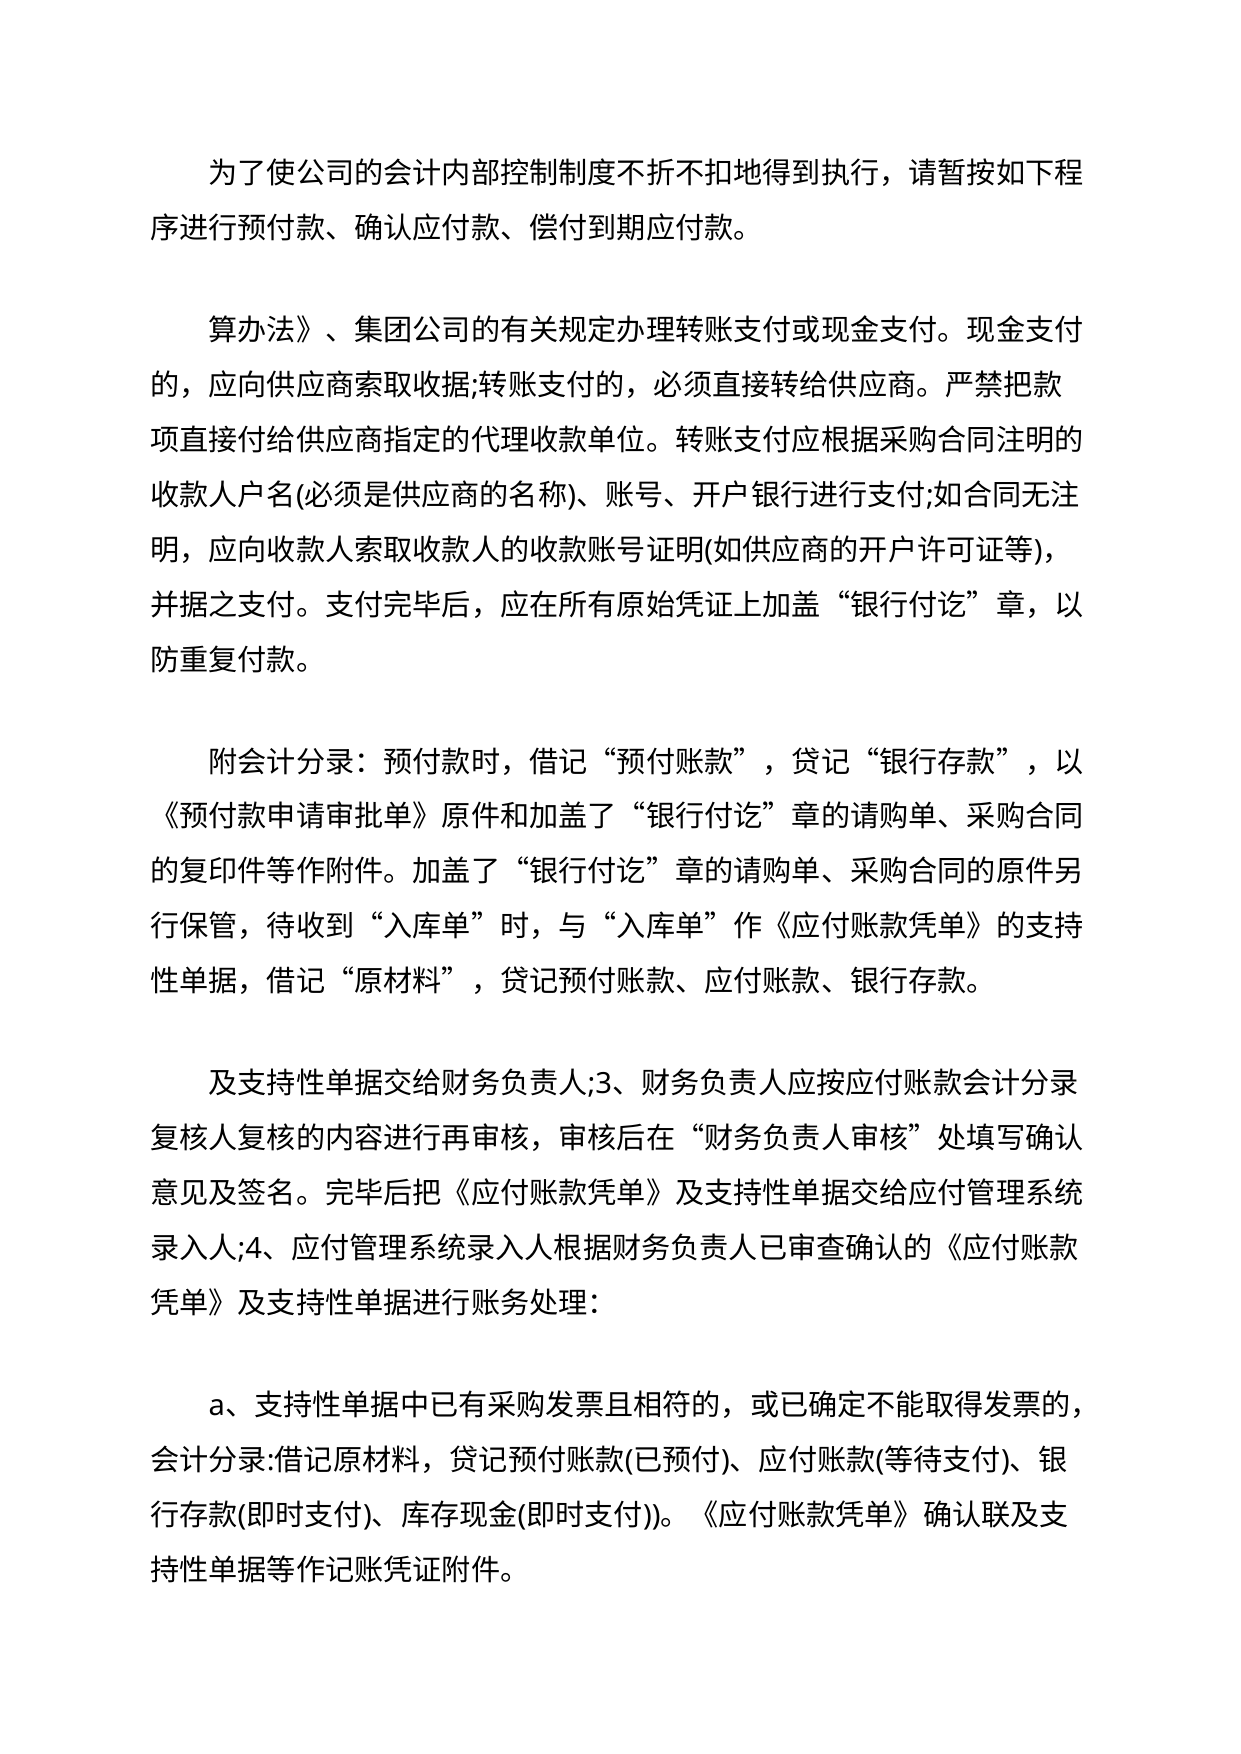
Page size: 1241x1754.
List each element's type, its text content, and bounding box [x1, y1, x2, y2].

text 为了使公司的会计内部控制制度不折不扣地得到执行，请暂按如下程序进行预付款、确认应付款、偿付到期应付款。 [150, 150, 1090, 247]
text a、支持性单据中已有采购发票且相符的，或已确定不能取得发票的，会计分录:借记原材料，贷记预付账款(已预付)、应付账款(等待支付)、银行存款(即时支付)、库存现金(即时支付))。《应付账款凭单》确认联及支持性单据等作记账凭证附件。 [150, 1381, 1090, 1588]
text 及支持性单据交给财务负责人;3、财务负责人应按应付账款会计分录复核人复核的内容进行再审核，审核后在“财务负责人审核”处填写确认意见及签名。完毕后把《应付账款凭单》及支持性单据交给应付管理系统录入人;4、应付管理系统录入人根据财务负责人已审查确认的《应付账款凭单》及支持性单据进行账务处理： [150, 1059, 1090, 1322]
text 附会计分录：预付款时，借记“预付账款”，贷记“银行存款”，以《预付款申请审批单》原件和加盖了“银行付讫”章的请购单、采购合同的复印件等作附件。加盖了“银行付讫”章的请购单、采购合同的原件另行保管，待收到“入库单”时，与“入库单”作《应付账款凭单》的支持性单据，借记“原材料”，贷记预付账款、应付账款、银行存款。 [150, 738, 1090, 1000]
text 算办法》、集团公司的有关规定办理转账支付或现金支付。现金支付的，应向供应商索取收据;转账支付的，必须直接转给供应商。严禁把款项直接付给供应商指定的代理收款单位。转账支付应根据采购合同注明的收款人户名(必须是供应商的名称)、账号、开户银行进行支付;如合同无注明，应向收款人索取收款人的收款账号证明(如供应商的开户许可证等)，并据之支付。支付完毕后，应在所有原始凭证上加盖“银行付讫”章，以防重复付款。 [150, 307, 1090, 679]
